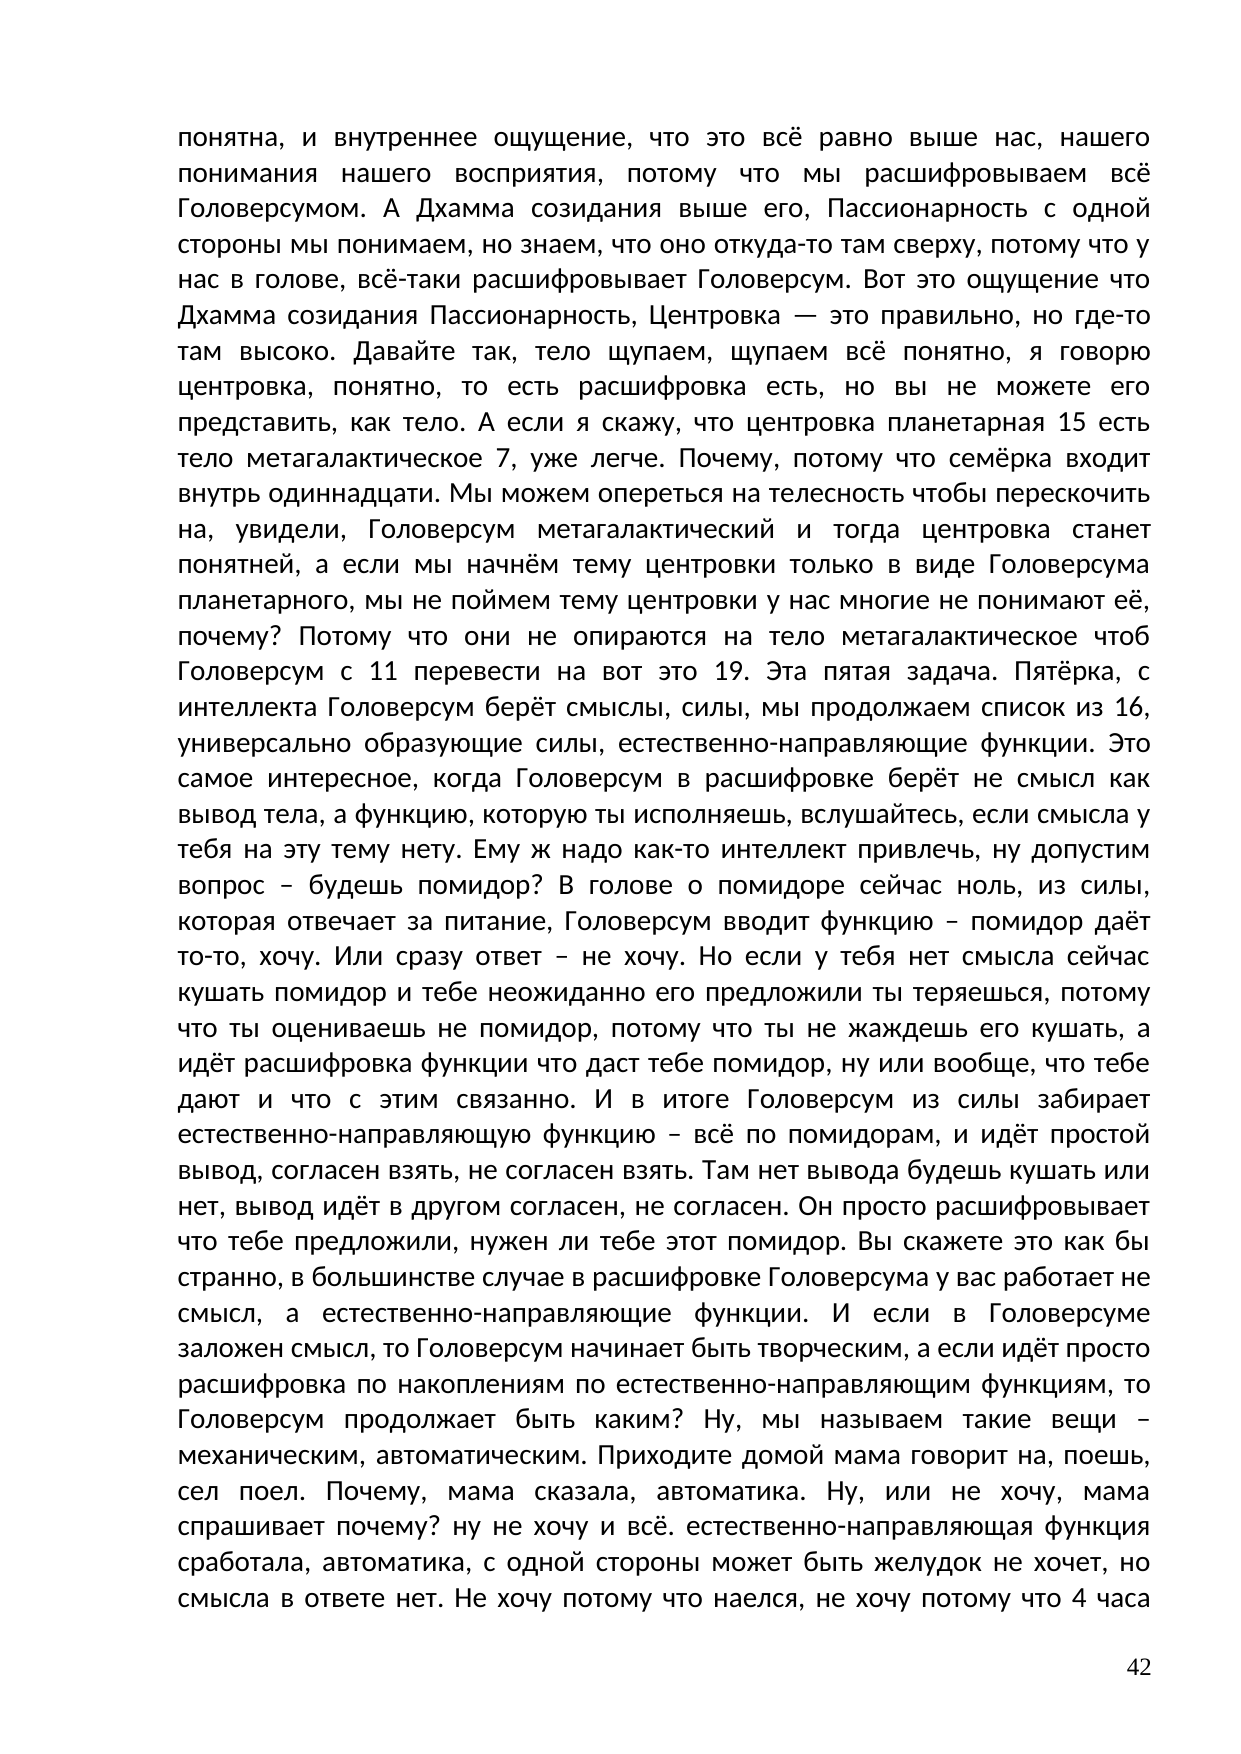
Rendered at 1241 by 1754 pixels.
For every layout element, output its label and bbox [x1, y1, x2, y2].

text [177, 118, 1152, 1614]
